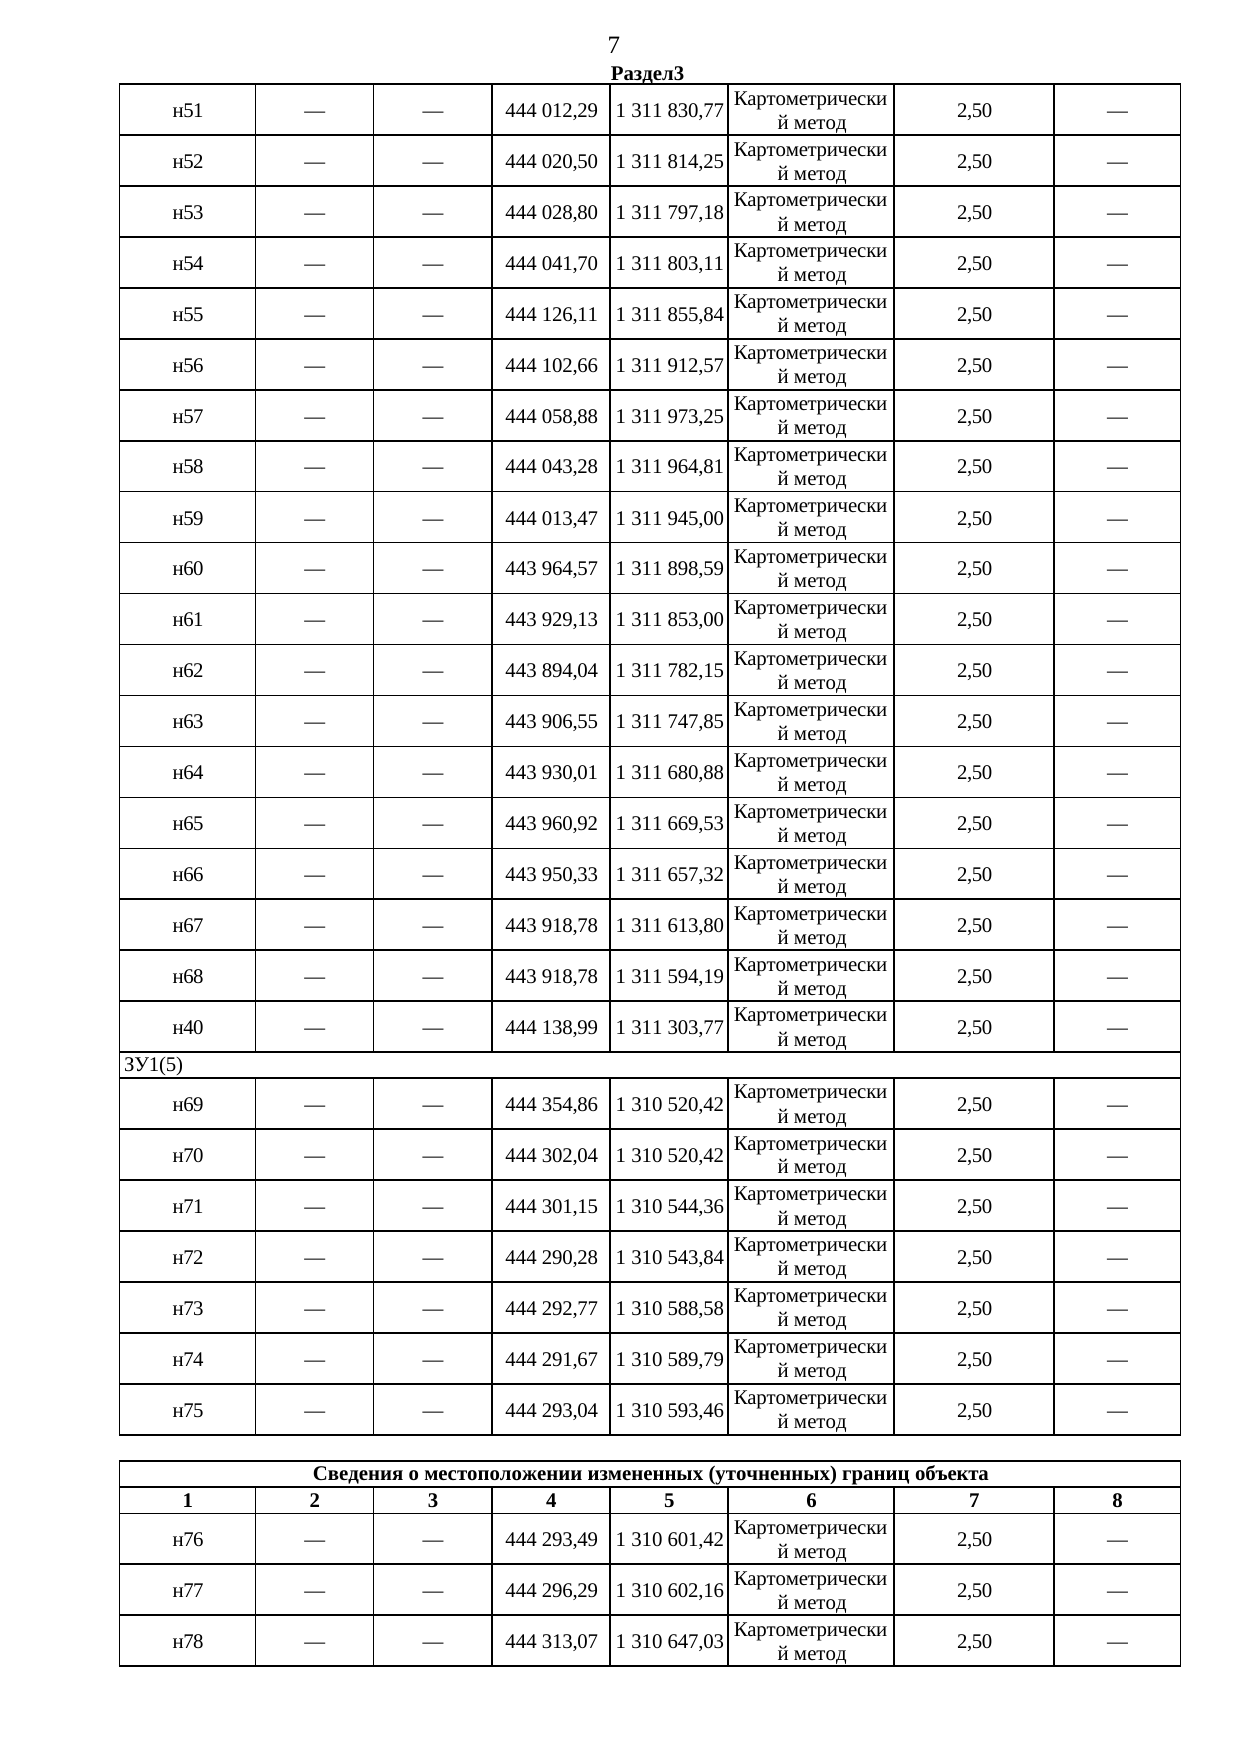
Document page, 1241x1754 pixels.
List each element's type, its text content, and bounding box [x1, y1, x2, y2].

table_cell 1 310 593,46 [611, 1385, 727, 1434]
table_cell 444 293,04 [493, 1385, 609, 1434]
table_cell — [374, 340, 491, 389]
table_cell — [374, 492, 491, 542]
table_cell 1 311 613,80 [611, 900, 727, 949]
table_cell 2,50 [895, 289, 1053, 338]
table_cell 2,50 [895, 798, 1053, 847]
table_cell — [1055, 747, 1180, 796]
table_cell ЗУ1(5) [120, 1053, 1180, 1077]
table_cell 1 311 803,11 [611, 238, 727, 287]
table_cell 1 [120, 1488, 255, 1512]
table_cell — [256, 1334, 373, 1383]
table_cell 444 102,66 [493, 340, 609, 389]
table_cell — [256, 696, 373, 746]
table_cell — [374, 1232, 491, 1281]
table_cell 444 126,11 [493, 289, 609, 338]
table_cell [729, 1616, 893, 1665]
table_cell 2,50 [895, 696, 1053, 746]
table_cell — [256, 594, 373, 644]
table_cell 1 310 602,16 [611, 1565, 727, 1614]
table_cell 443 964,57 [493, 543, 609, 593]
table_cell — [256, 442, 373, 491]
table_cell — [256, 136, 373, 185]
table_cell — [374, 136, 491, 185]
table_cell — [1055, 1002, 1180, 1051]
table_cell Картометрически й метод [729, 645, 893, 694]
table_cell 1 310 544,36 [611, 1181, 727, 1230]
table_cell Картометрически й метод [729, 340, 893, 389]
table_cell 2,50 [895, 1181, 1053, 1230]
table_cell — [256, 1079, 373, 1128]
table_cell 2,50 [895, 136, 1053, 185]
table_cell 443 894,04 [493, 645, 609, 694]
table_cell 444 301,15 [493, 1181, 609, 1230]
table_cell — [374, 1079, 491, 1128]
table_cell н63 [120, 696, 255, 746]
table_cell 1 310 543,84 [611, 1232, 727, 1281]
table_cell 444 013,47 [493, 492, 609, 542]
table_cell 1 310 588,58 [611, 1283, 727, 1332]
table_cell 443 906,55 [493, 696, 609, 746]
table_cell н71 [120, 1181, 255, 1230]
table_cell — [374, 849, 491, 898]
table_cell — [374, 1616, 491, 1665]
table_cell — [256, 492, 373, 542]
table_cell — [256, 849, 373, 898]
table_cell — [1055, 1385, 1180, 1434]
table_cell — [256, 1002, 373, 1051]
table_cell 1 311 594,19 [611, 951, 727, 1000]
table_cell — [374, 1130, 491, 1179]
table_cell н66 [120, 849, 255, 898]
table_cell н75 [120, 1385, 255, 1434]
table_cell н56 [120, 340, 255, 389]
table_cell — [1055, 696, 1180, 746]
table_cell 444 041,70 [493, 238, 609, 287]
table_cell 2,50 [895, 1616, 1053, 1665]
table_cell 2,50 [895, 1385, 1053, 1434]
table_cell 1 311 973,25 [611, 391, 727, 440]
table_cell — [1055, 951, 1180, 1000]
table_cell 8 [1055, 1488, 1180, 1512]
table_cell н55 [120, 289, 255, 338]
table_cell 1 310 520,42 [611, 1079, 727, 1128]
table_header Сведения о местоположении измененных (уточненных) границ объекта [120, 1462, 1180, 1486]
table_cell н52 [120, 136, 255, 185]
table_cell — [1055, 1130, 1180, 1179]
table_cell Картометрически й метод [729, 391, 893, 440]
table_cell Картометрически й метод [729, 594, 893, 644]
table_cell — [1055, 1181, 1180, 1230]
table_cell — [1055, 442, 1180, 491]
table_cell — [256, 1130, 373, 1179]
table_cell 1 311 830,77 [611, 85, 727, 134]
table_cell 444 292,77 [493, 1283, 609, 1332]
table_cell — [374, 798, 491, 847]
table_cell 5 [611, 1488, 727, 1512]
table_cell 444 290,28 [493, 1232, 609, 1281]
table_cell Картометрически й метод [729, 1130, 893, 1179]
table_cell н77 [120, 1565, 255, 1614]
table_cell 1 311 680,88 [611, 747, 727, 796]
table_cell — [374, 1514, 491, 1563]
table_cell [729, 136, 893, 185]
table_cell — [374, 951, 491, 1000]
table_cell 444 291,67 [493, 1334, 609, 1383]
table_cell н53 [120, 187, 255, 236]
table_cell Картометрически й метод [729, 747, 893, 796]
table_cell Картометрически й метод [729, 849, 893, 898]
table_cell Картометрически й метод [729, 442, 893, 491]
table_cell Картометрически й метод [729, 696, 893, 746]
table_cell — [374, 747, 491, 796]
table_cell 443 950,33 [493, 849, 609, 898]
table_cell 2,50 [895, 85, 1053, 134]
table_cell — [1055, 1079, 1180, 1128]
table_cell н61 [120, 594, 255, 644]
table_cell 1 311 853,00 [611, 594, 727, 644]
table_cell — [374, 1334, 491, 1383]
table_cell н58 [120, 442, 255, 491]
table_cell н68 [120, 951, 255, 1000]
table_cell — [1055, 645, 1180, 694]
table_cell н72 [120, 1232, 255, 1281]
table_cell — [374, 900, 491, 949]
table_cell 2,50 [895, 543, 1053, 593]
table_cell Картометрически й метод [729, 1514, 893, 1563]
table_cell — [256, 85, 373, 134]
table_cell 1 311 747,85 [611, 696, 727, 746]
table_cell 1 311 912,57 [611, 340, 727, 389]
table_cell 2,50 [895, 187, 1053, 236]
table_cell 1 311 964,81 [611, 442, 727, 491]
table_cell Картометрически й метод [729, 238, 893, 287]
table_cell 2,50 [895, 1002, 1053, 1051]
table_cell 2,50 [895, 238, 1053, 287]
table_cell 2,50 [895, 645, 1053, 694]
table_cell Картометрически й метод [729, 798, 893, 847]
table_cell — [374, 1002, 491, 1051]
table_cell н76 [120, 1514, 255, 1563]
table_cell 1 311 657,32 [611, 849, 727, 898]
table_cell — [256, 1385, 373, 1434]
table_cell Картометрически й метод [729, 1181, 893, 1230]
table_cell — [256, 747, 373, 796]
table_cell — [374, 238, 491, 287]
table_cell 2,50 [895, 391, 1053, 440]
table_cell — [374, 594, 491, 644]
table_cell 444 012,29 [493, 85, 609, 134]
table_cell 1 310 520,42 [611, 1130, 727, 1179]
table_cell — [1055, 1334, 1180, 1383]
table_cell 1 310 647,03 [611, 1616, 727, 1665]
table_cell — [1055, 900, 1180, 949]
table_cell 444 293,49 [493, 1514, 609, 1563]
table_cell — [374, 696, 491, 746]
table_cell 444 020,50 [493, 136, 609, 185]
table_cell н51 [120, 85, 255, 134]
table_cell — [374, 442, 491, 491]
table_cell 444 028,80 [493, 187, 609, 236]
table_cell 1 311 782,15 [611, 645, 727, 694]
table_cell 2,50 [895, 900, 1053, 949]
table_cell — [256, 1283, 373, 1332]
table_cell — [256, 900, 373, 949]
table_cell н57 [120, 391, 255, 440]
table_cell н67 [120, 900, 255, 949]
table_cell 443 929,13 [493, 594, 609, 644]
table_cell 2,50 [895, 492, 1053, 542]
table_cell 2,50 [895, 1514, 1053, 1563]
table_cell 3 [374, 1488, 491, 1512]
table_cell 443 930,01 [493, 747, 609, 796]
table_cell 1 311 945,00 [611, 492, 727, 542]
table_cell н40 [120, 1002, 255, 1051]
table_cell — [1055, 1232, 1180, 1281]
table_cell — [256, 798, 373, 847]
table_cell — [1055, 289, 1180, 338]
table_cell — [374, 1385, 491, 1434]
table_cell н78 [120, 1616, 255, 1665]
table_cell Картометрически й метод [729, 1283, 893, 1332]
table_cell 2,50 [895, 1079, 1053, 1128]
table_cell — [1055, 492, 1180, 542]
table_cell 444 138,99 [493, 1002, 609, 1051]
table_cell 2,50 [895, 1334, 1053, 1383]
table_cell 444 313,07 [493, 1616, 609, 1665]
table_cell 444 296,29 [493, 1565, 609, 1614]
table_cell 1 311 855,84 [611, 289, 727, 338]
table_cell — [256, 340, 373, 389]
table_cell 1 311 669,53 [611, 798, 727, 847]
table_cell Картометрически й метод [729, 951, 893, 1000]
table_cell — [256, 1514, 373, 1563]
table_cell н73 [120, 1283, 255, 1332]
table_cell 2,50 [895, 1283, 1053, 1332]
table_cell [729, 1565, 893, 1614]
table_cell Картометрически й метод [729, 1334, 893, 1383]
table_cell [729, 85, 893, 134]
table_cell — [374, 1565, 491, 1614]
table_cell 2,50 [895, 849, 1053, 898]
table_cell 1 311 303,77 [611, 1002, 727, 1051]
table_cell — [1055, 543, 1180, 593]
table_cell — [1055, 85, 1180, 134]
table_cell — [256, 1181, 373, 1230]
table_cell — [256, 645, 373, 694]
table_cell — [374, 543, 491, 593]
table_cell — [1055, 187, 1180, 236]
table_cell — [256, 289, 373, 338]
table_cell — [256, 238, 373, 287]
table_cell Картометрически й метод [729, 900, 893, 949]
table_cell 7 [895, 1488, 1053, 1512]
table_cell н64 [120, 747, 255, 796]
table_cell 443 960,92 [493, 798, 609, 847]
table_cell 1 311 898,59 [611, 543, 727, 593]
table_cell — [374, 1181, 491, 1230]
table_cell — [1055, 1514, 1180, 1563]
table_cell — [1055, 1283, 1180, 1332]
table_cell — [1055, 849, 1180, 898]
table_cell 2,50 [895, 1565, 1053, 1614]
table_cell 1 311 797,18 [611, 187, 727, 236]
table_cell — [1055, 798, 1180, 847]
table_cell — [256, 391, 373, 440]
table_cell 444 043,28 [493, 442, 609, 491]
table_cell Картометрически й метод [729, 1079, 893, 1128]
table_cell Картометрически й метод [729, 1232, 893, 1281]
table_cell Картометрически й метод [729, 289, 893, 338]
table_cell — [1055, 340, 1180, 389]
table_cell 1 310 589,79 [611, 1334, 727, 1383]
table_cell Картометрически й метод [729, 187, 893, 236]
table_cell 1 310 601,42 [611, 1514, 727, 1563]
table_cell — [256, 187, 373, 236]
table_cell 443 918,78 [493, 951, 609, 1000]
table_cell 2,50 [895, 951, 1053, 1000]
table_cell — [374, 1283, 491, 1332]
table_cell н70 [120, 1130, 255, 1179]
table_cell — [374, 85, 491, 134]
table_cell 2,50 [895, 442, 1053, 491]
table_cell 2,50 [895, 594, 1053, 644]
table_cell Картометрически й метод [729, 543, 893, 593]
table_cell — [374, 187, 491, 236]
table_cell 444 354,86 [493, 1079, 609, 1128]
table_cell н54 [120, 238, 255, 287]
table_cell 2,50 [895, 1130, 1053, 1179]
table_cell 4 [493, 1488, 609, 1512]
table_cell — [256, 1232, 373, 1281]
table_cell 2,50 [895, 747, 1053, 796]
table_cell 2,50 [895, 1232, 1053, 1281]
table_cell — [374, 289, 491, 338]
table_cell Картометрически й метод [729, 1002, 893, 1051]
table_cell — [1055, 391, 1180, 440]
table_cell н74 [120, 1334, 255, 1383]
table_cell 444 058,88 [493, 391, 609, 440]
table_cell — [1055, 136, 1180, 185]
table_cell — [374, 391, 491, 440]
table_cell 2 [256, 1488, 373, 1512]
table_cell 2,50 [895, 340, 1053, 389]
table_cell — [1055, 594, 1180, 644]
table_cell 1 311 814,25 [611, 136, 727, 185]
table_cell — [256, 1565, 373, 1614]
table_cell — [256, 1616, 373, 1665]
table_cell 444 302,04 [493, 1130, 609, 1179]
table_cell н60 [120, 543, 255, 593]
table_cell — [256, 543, 373, 593]
table_cell — [1055, 1616, 1180, 1665]
table_cell — [1055, 1565, 1180, 1614]
table_cell — [1055, 238, 1180, 287]
table_cell н65 [120, 798, 255, 847]
table_cell 6 [729, 1488, 893, 1512]
table_cell Картометрически й метод [729, 1385, 893, 1434]
table_cell н59 [120, 492, 255, 542]
table_cell Картометрически й метод [729, 492, 893, 542]
table_cell н62 [120, 645, 255, 694]
table_cell н69 [120, 1079, 255, 1128]
table_cell — [374, 645, 491, 694]
table_cell — [256, 951, 373, 1000]
table_cell 443 918,78 [493, 900, 609, 949]
